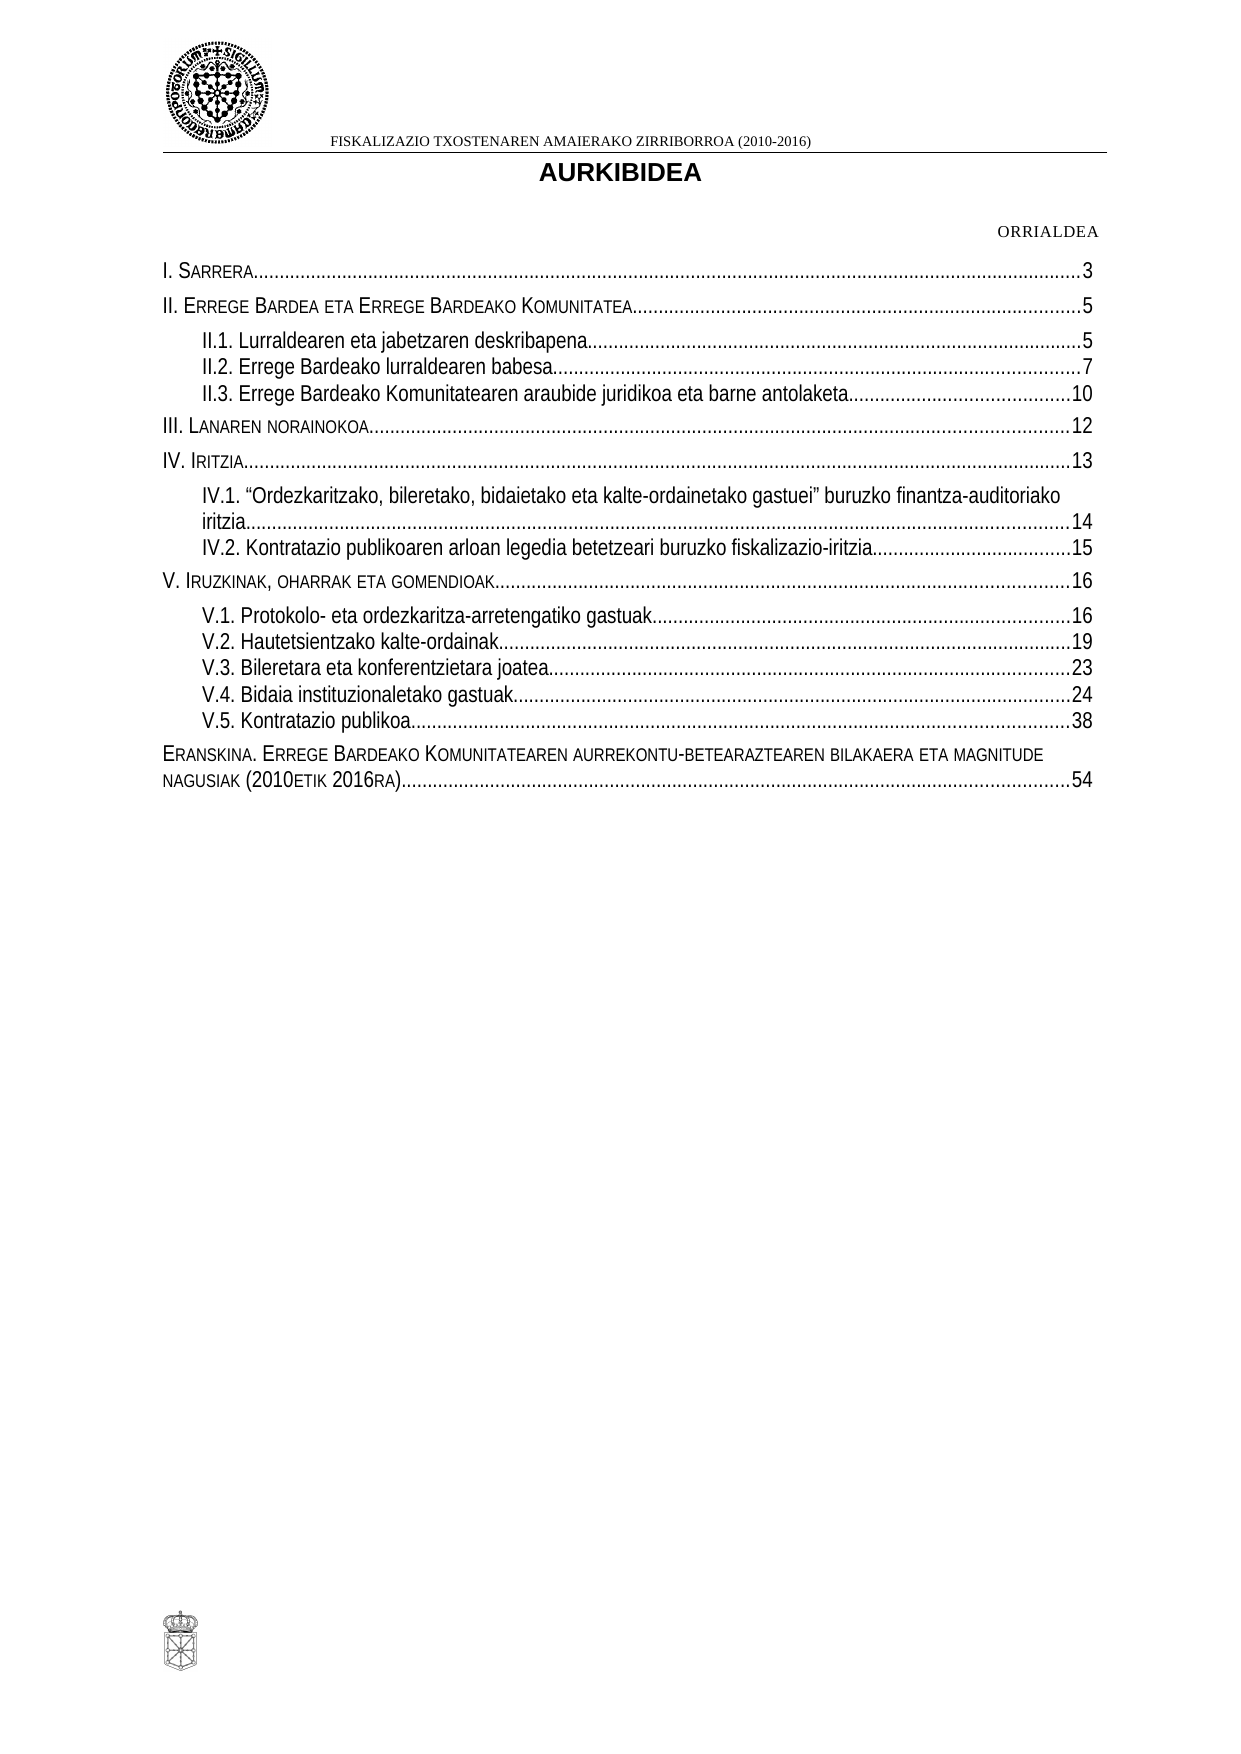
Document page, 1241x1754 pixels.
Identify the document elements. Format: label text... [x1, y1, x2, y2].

text IV.1. “Ordezkaritzako, bileretako, bidaietako eta kalte-ordainetako gastuei” buruzko finantza-auditoriako iritzia. 14 [202, 482, 1078, 534]
text Aurkibidea [162, 157, 1078, 187]
text orrialdea [162, 212, 1100, 243]
text V.2. Hautetsientzako kalte-ordainak 19 [202, 628, 1078, 654]
text IV. Iritzia 13 [162, 447, 1078, 473]
text II.2. Errege Bardeako lurraldearen babesa 7 [202, 353, 1078, 379]
text II.3. Errege Bardeako Komunitatearen araubide juridikoa eta barne antolaketa 10 [202, 379, 1078, 406]
text III. Lanaren norainokoa 12 [162, 412, 1078, 438]
text V.5. Kontratazio publikoa 38 [202, 707, 1078, 733]
text II.1. Lurraldearen eta jabetzaren deskribapena 5 [202, 327, 1078, 353]
text I. Sarrera 3 [162, 257, 1078, 284]
text Eranskina. Errege Bardeako Komunitatearen aurrekontu-betearaztearen bilakaera eta magnitude nagusiak (2010etik 2016ra) 54 [162, 739, 1078, 792]
text IV.2. Kontratazio publikoaren arloan legedia betetzeari buruzko fiskalizazio-iritzia 15 [202, 534, 1078, 561]
text V.1. Protokolo- eta ordezkaritza-arretengatiko gastuak 16 [202, 602, 1078, 628]
picture [162, 1610, 199, 1672]
picture [162, 38, 272, 147]
text V. Iruzkinak, oharrak eta gomendioak 16 [162, 567, 1078, 593]
text II. Errege Bardea eta Errege Bardeako Komunitatea 5 [162, 292, 1078, 318]
text V.3. Bileretara eta konferentzietara joatea 23 [202, 654, 1078, 681]
text V.4. Bidaia instituzionaletako gastuak 24 [202, 681, 1078, 707]
